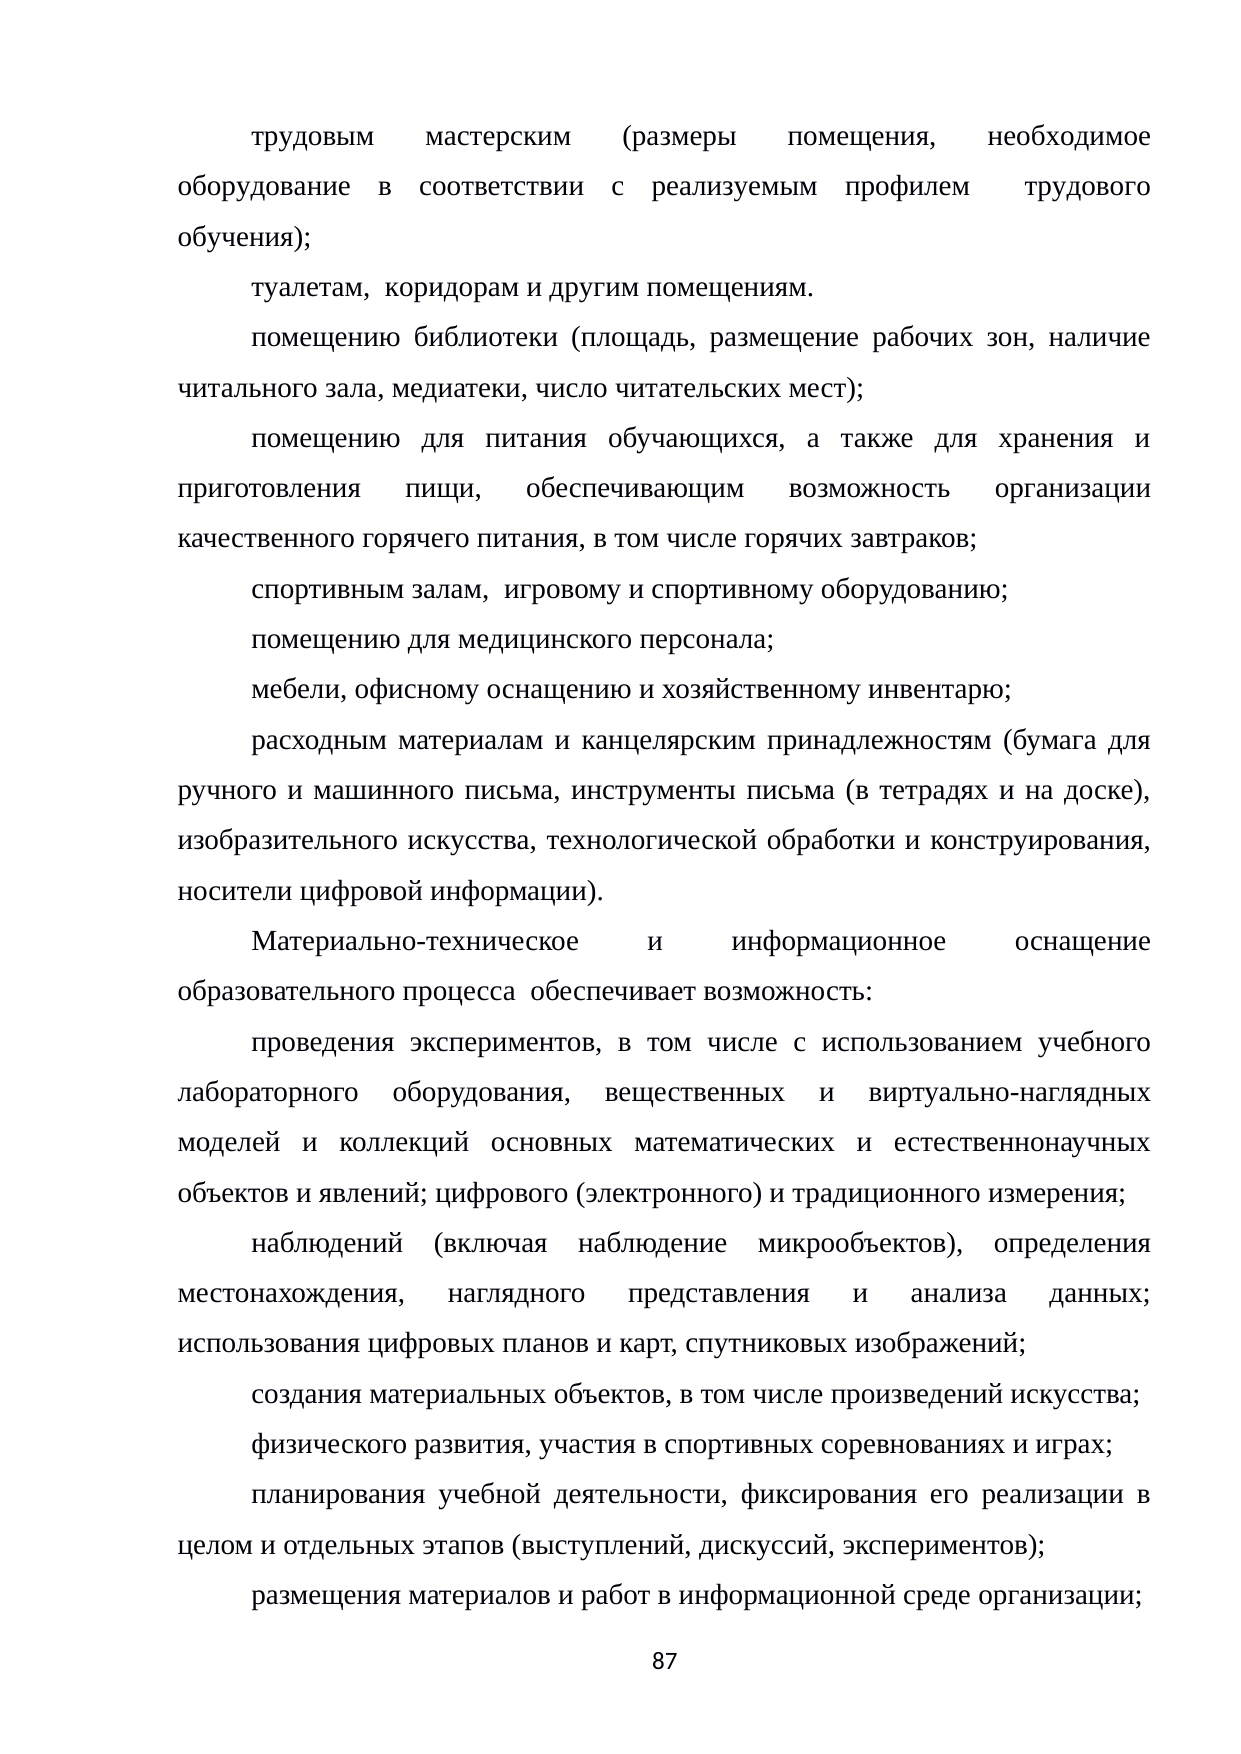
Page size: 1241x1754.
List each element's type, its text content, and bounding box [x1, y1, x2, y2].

text проведения экспериментов, в том числе с использованием учебного лабораторного оборудования, вещественных и виртуально-наглядных моделей и коллекций основных математических и естественнонаучных объектов и явлений; цифрового (электронного) и традиционного измерения; [177, 1024, 1152, 1208]
text туалетам, коридорам и другим помещениям. [177, 269, 1152, 303]
text расходным материалам и канцелярским принадлежностям (бумага для ручного и машинного письма, инструменты письма (в тетрадях и на доске), изобразительного искусства, технологической обработки и конструирования, носители цифровой информации). [177, 722, 1152, 906]
text помещению библиотеки (площадь, размещение рабочих зон, наличие читального зала, медиатеки, число читательских мест); [177, 319, 1152, 403]
text Материально-техническое и информационное оснащение образовательного процесса обеспечивает возможность: [177, 923, 1152, 1007]
text трудовым мастерским (размеры помещения, необходимое оборудование в соответствии с реализуемым профилем трудового обучения); [177, 118, 1152, 252]
text помещению для питания обучающихся, а также для хранения и приготовления пищи, обеспечивающим возможность организации качественного горячего питания, в том числе горячих завтраков; [177, 420, 1152, 554]
text планирования учебной деятельности, фиксирования его реализации в целом и отдельных этапов (выступлений, дискуссий, экспериментов); [177, 1477, 1152, 1560]
text спортивным залам, игровому и спортивному оборудованию; [177, 571, 1152, 604]
text физического развития, участия в спортивных соревнованиях и играх; [177, 1426, 1152, 1460]
text размещения материалов и работ в информационной среде организации; [177, 1577, 1152, 1611]
text мебели, офисному оснащению и хозяйственному инвентарю; [177, 672, 1152, 705]
text наблюдений (включая наблюдение микрообъектов), определения местонахождения, наглядного представления и анализа данных; использования цифровых планов и карт, спутниковых изображений; [177, 1225, 1152, 1359]
text создания материальных объектов, в том числе произведений искусства; [177, 1376, 1152, 1409]
text помещению для медицинского персонала; [177, 621, 1152, 655]
